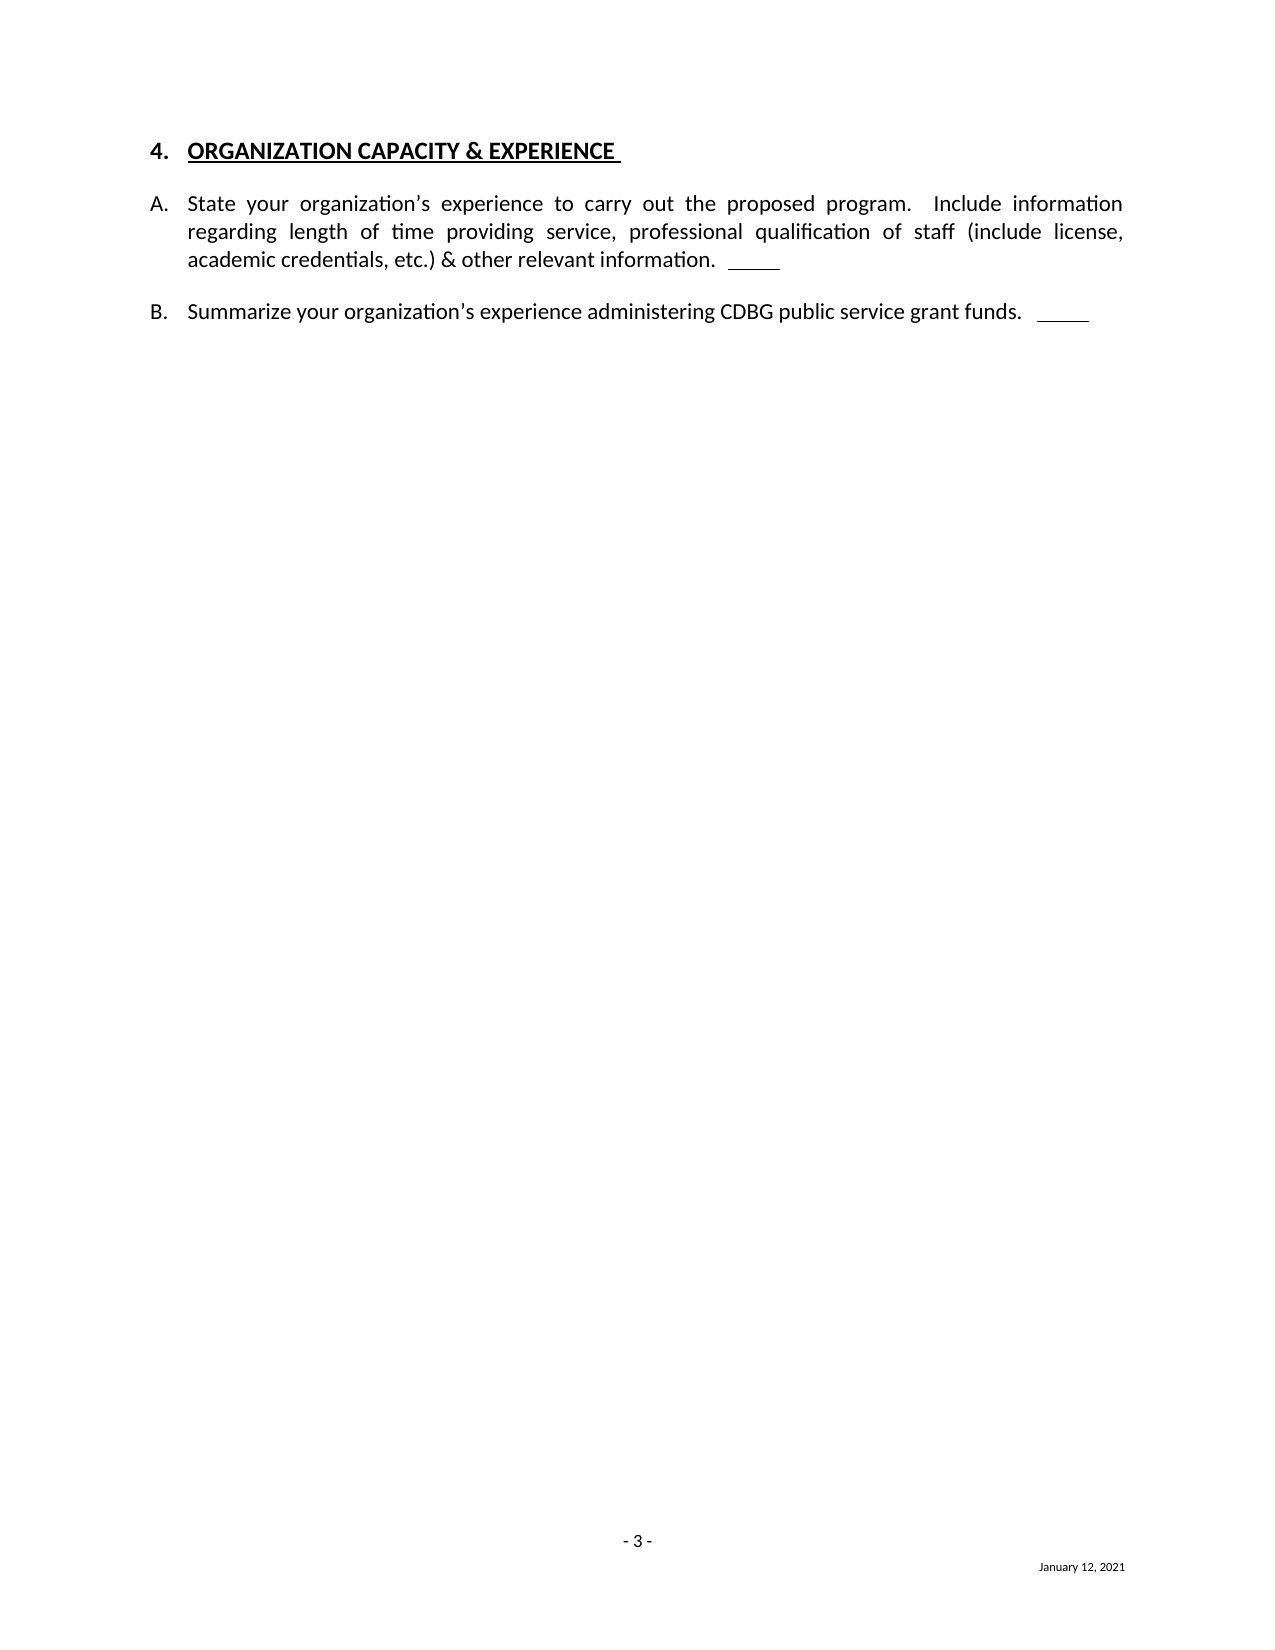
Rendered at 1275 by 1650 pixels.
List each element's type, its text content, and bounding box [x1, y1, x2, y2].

list State your organization’s experience to carry out the proposed program. Include information regarding length of time providing service, professional qualification of staff (include license, academic credentials, etc.) & other relevant information. [150, 189, 1125, 273]
list Summarize your organization’s experience administering CDBG public service grant funds. [150, 297, 1125, 326]
list ORGANIZATION CAPACITY & EXPERIENCE [150, 135, 1125, 166]
